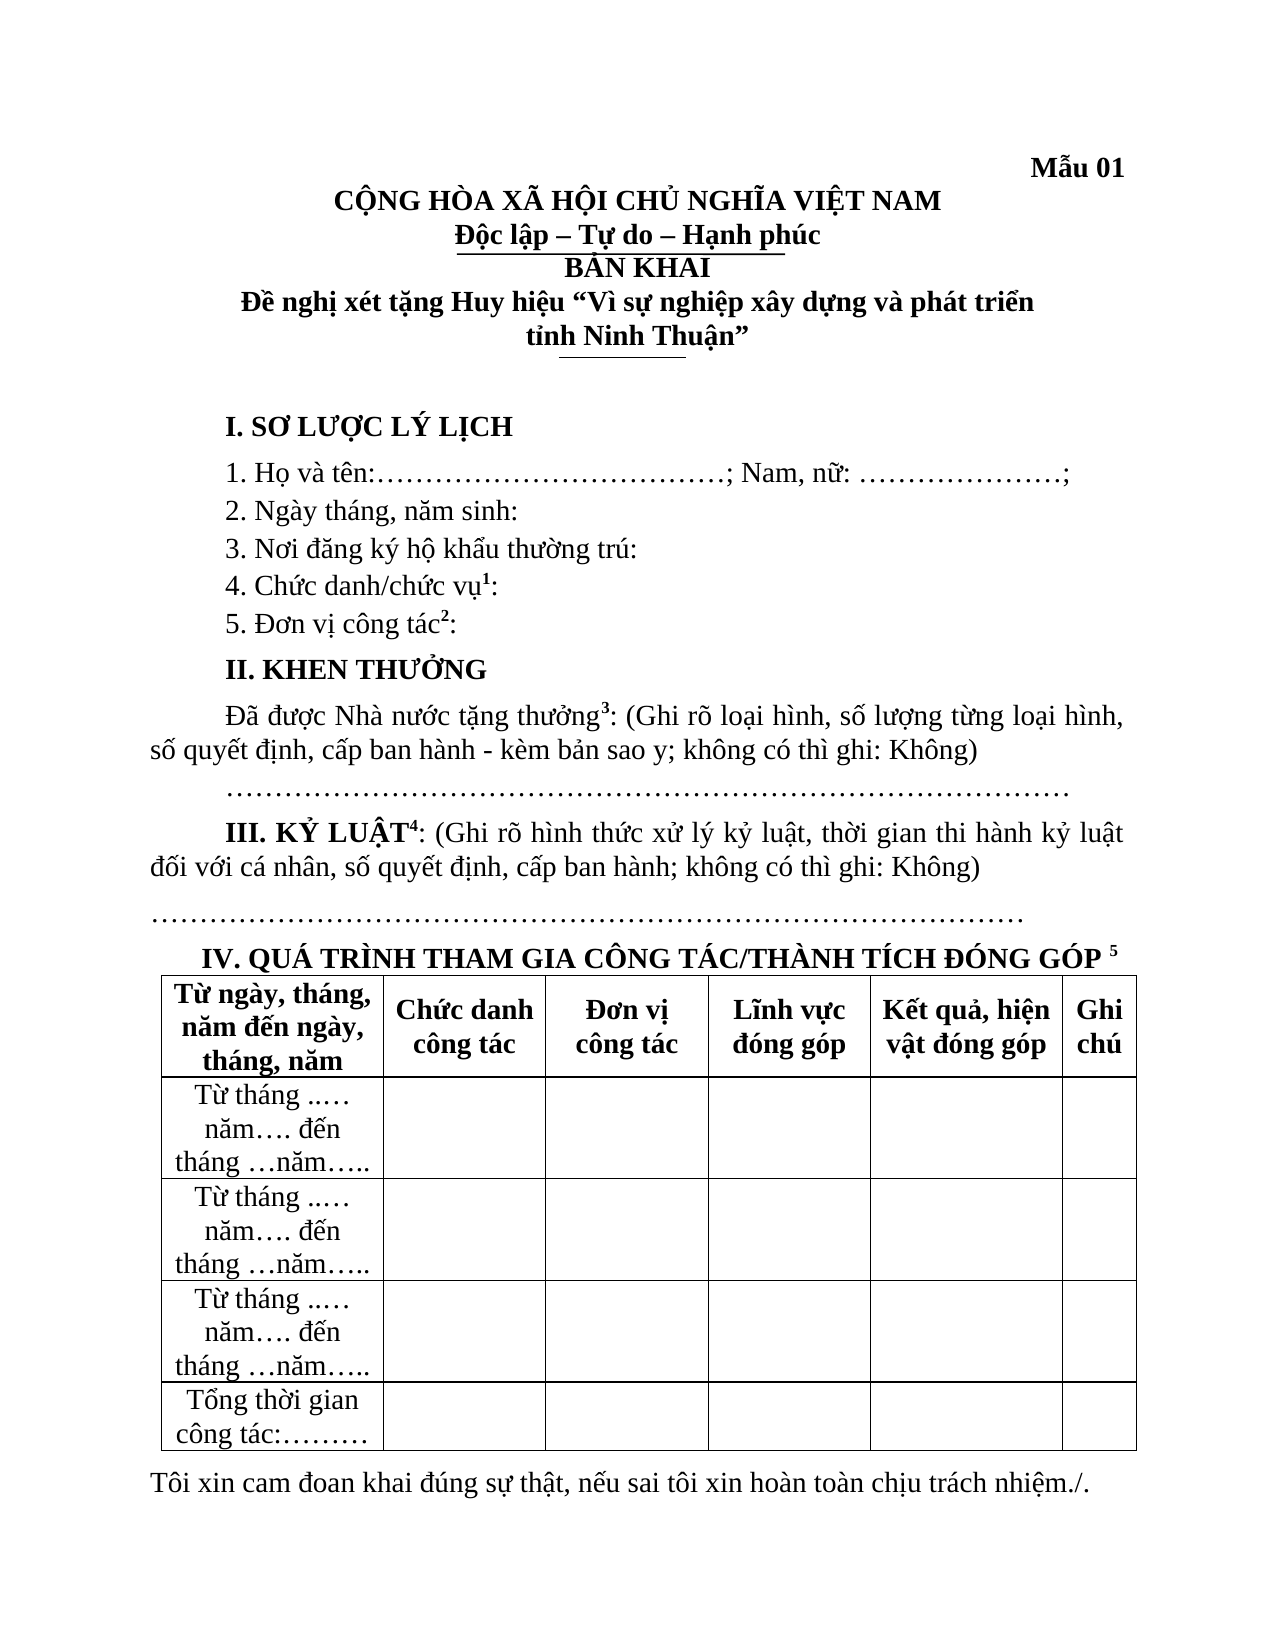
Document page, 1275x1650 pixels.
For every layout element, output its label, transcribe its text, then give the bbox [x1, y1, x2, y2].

table_cell [384, 1078, 545, 1178]
table_cell [384, 1383, 545, 1449]
text ……………………………………………………………………………… [150, 895, 1125, 929]
table_header Kết quả, hiện vật đóng góp [871, 976, 1062, 1076]
text …………………………………………………………………………… [150, 769, 1125, 803]
text Độc lập – Tự do – Hạnh phúc [150, 217, 1125, 251]
table_cell [1063, 1383, 1136, 1449]
table_cell [709, 1078, 870, 1178]
table_header Từ ngày, tháng, năm đến ngày, tháng, năm [162, 976, 383, 1076]
table_cell Từ tháng ..…năm…. đến tháng …năm….. [162, 1281, 383, 1381]
table_cell [546, 1281, 708, 1381]
text 2. Ngày tháng, năm sinh: [150, 493, 1125, 527]
table_cell [871, 1078, 1062, 1178]
table_cell [546, 1078, 708, 1178]
text II. KHEN THƯỞNG [150, 652, 1125, 686]
text 5. Đơn vị công tác2: [150, 606, 1125, 640]
text CỘNG HÒA XÃ HỘI CHỦ NGHĨA VIỆT NAM [150, 183, 1125, 217]
table_header Đơn vị công tác [546, 976, 708, 1076]
table_cell [709, 1383, 870, 1449]
table_cell [709, 1281, 870, 1381]
table_header Chức danh công tác [384, 976, 545, 1076]
table_cell [546, 1179, 708, 1280]
text BẢN KHAI [150, 251, 1125, 284]
table_cell [871, 1281, 1062, 1381]
table_cell [1063, 1179, 1136, 1280]
table_cell [709, 1179, 870, 1280]
table_cell Tổng thời gian công tác:……… [162, 1383, 383, 1449]
text tỉnh Ninh Thuận” [150, 318, 1125, 351]
table_cell [384, 1179, 545, 1280]
text Tôi xin cam đoan khai đúng sự thật, nếu sai tôi xin hoàn toàn chịu trách nhiệm./. [150, 1465, 1125, 1498]
table_cell [384, 1281, 545, 1381]
table_cell Từ tháng ..…năm…. đến tháng …năm….. [162, 1078, 383, 1178]
table_cell [546, 1383, 708, 1449]
text III. KỶ LUẬT4: (Ghi rõ hình thức xử lý kỷ luật, thời gian thi hành kỷ luật đối với cá nhân, số quyết định, cấp ban hành; không có thì ghi: Không) [150, 816, 1125, 883]
text Mẫu 01 [150, 150, 1125, 183]
text Đã được Nhà nước tặng thưởng3: (Ghi rõ loại hình, số lượng từng loại hình, số quyết định, cấp ban hành - kèm bản sao y; không có thì ghi: Không) [150, 698, 1125, 765]
table_cell [871, 1179, 1062, 1280]
text 1. Họ và tên:………………………………; Nam, nữ: …………………; [150, 455, 1125, 489]
table_cell Từ tháng ..…năm…. đến tháng …năm….. [162, 1179, 383, 1280]
table_cell [1063, 1078, 1136, 1178]
text 4. Chức danh/chức vụ1: [150, 568, 1125, 602]
table_cell [1063, 1281, 1136, 1381]
text IV. QUÁ TRÌNH THAM GIA CÔNG TÁC/THÀNH TÍCH ĐÓNG GÓP 5 [150, 941, 1125, 975]
text Đề nghị xét tặng Huy hiệu “Vì sự nghiệp xây dựng và phát triển [150, 284, 1125, 318]
table_header Lĩnh vực đóng góp [709, 976, 870, 1076]
text I. SƠ LƯỢC LÝ LỊCH [150, 409, 1125, 443]
text 3. Nơi đăng ký hộ khẩu thường trú: [150, 531, 1125, 564]
table_header Ghi chú [1063, 976, 1136, 1076]
table_cell [871, 1383, 1062, 1449]
